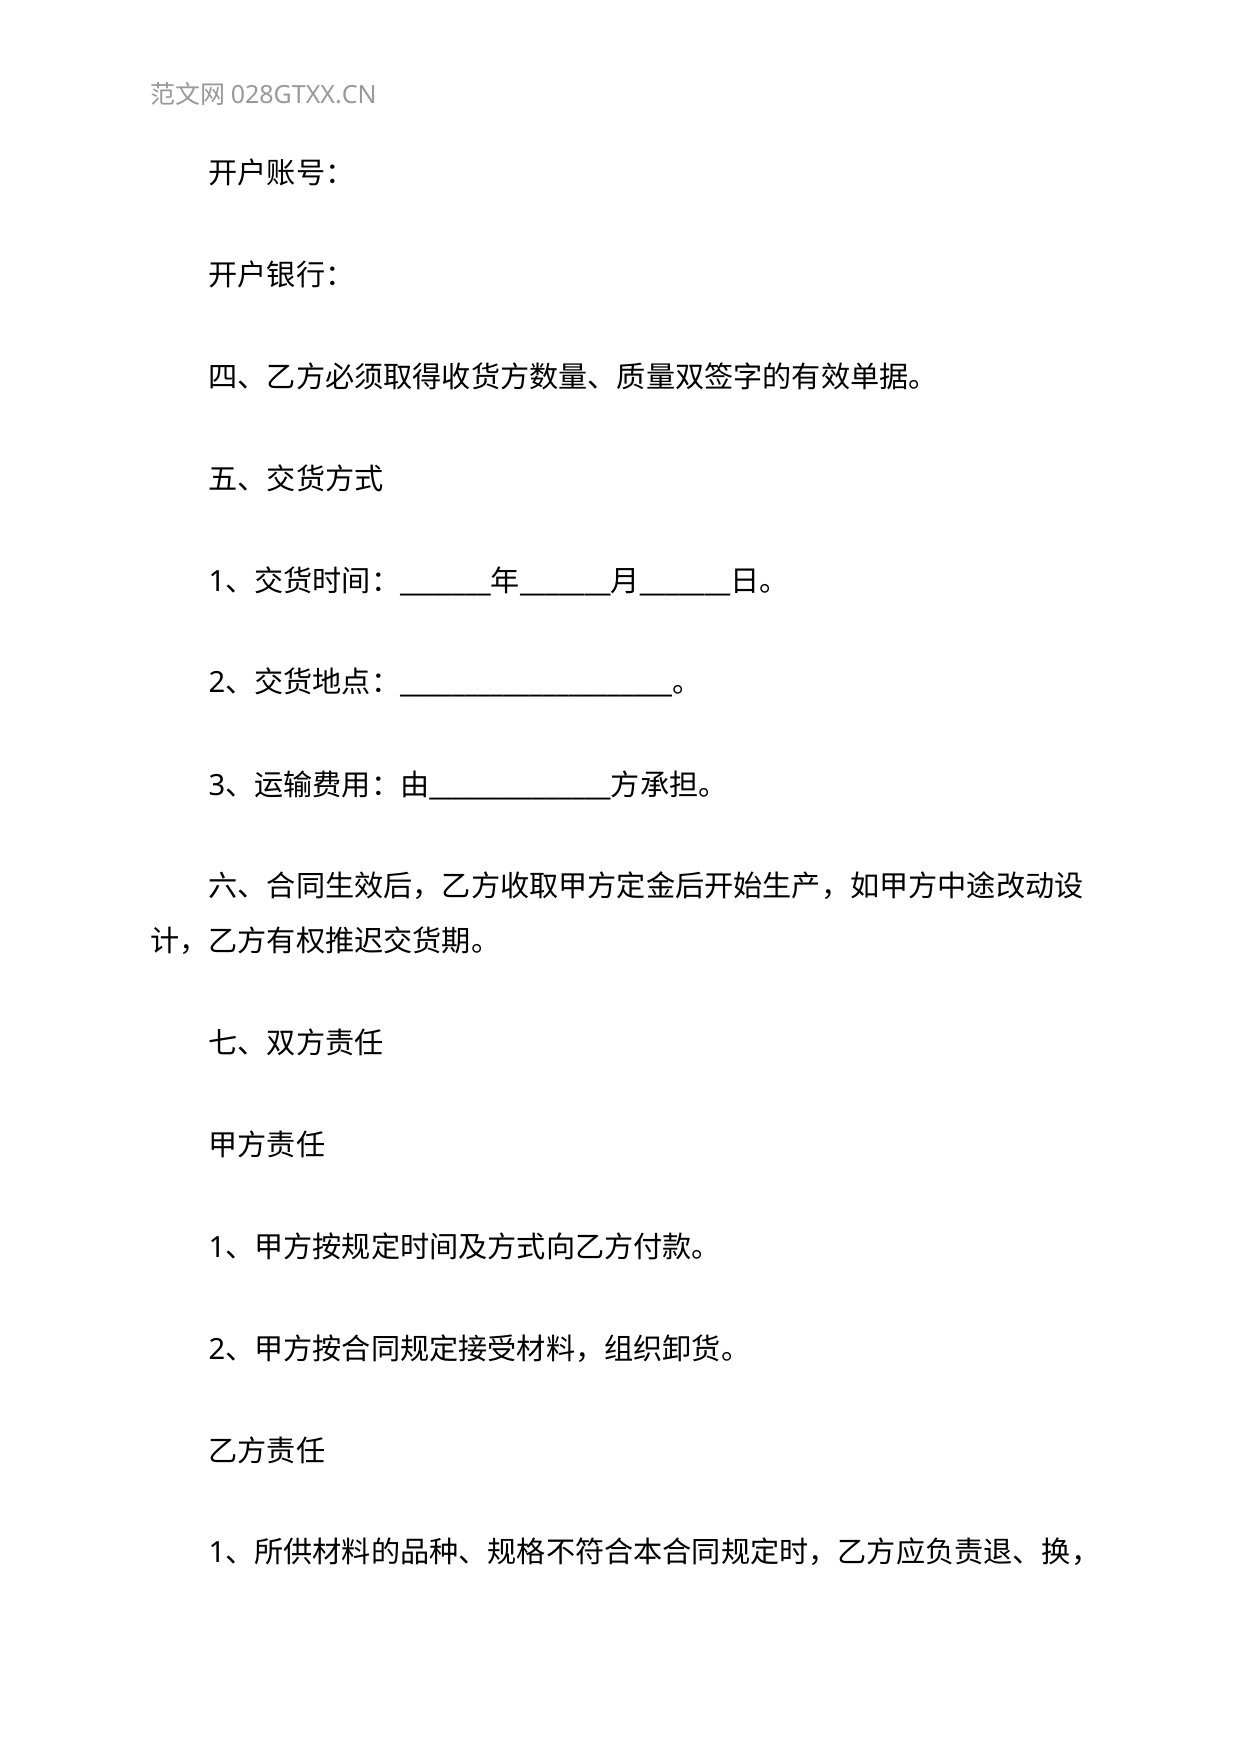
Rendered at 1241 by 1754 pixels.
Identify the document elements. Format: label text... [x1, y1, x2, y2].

text 开户账号： [150, 150, 1090, 192]
text 3、运输费用：由______________方承担。 [150, 761, 1090, 803]
text 七、双方责任 [150, 1020, 1090, 1062]
text 六、合同生效后，乙方收取甲方定金后开始生产，如甲方中途改动设计，乙方有权推迟交货期。 [150, 863, 1090, 960]
text 1、交货时间：_______年_______月_______日。 [150, 557, 1090, 599]
text 甲方责任 [150, 1121, 1090, 1164]
text 四、乙方必须取得收货方数量、质量双签字的有效单据。 [150, 353, 1090, 396]
text 2、甲方按合同规定接受材料，组织卸货。 [150, 1325, 1090, 1368]
text 乙方责任 [150, 1427, 1090, 1469]
text 五、交货方式 [150, 455, 1090, 498]
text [150, 1529, 1090, 1571]
text 2、交货地点：_____________________。 [150, 659, 1090, 701]
text 开户银行： [150, 252, 1090, 294]
text 1、甲方按规定时间及方式向乙方付款。 [150, 1223, 1090, 1266]
